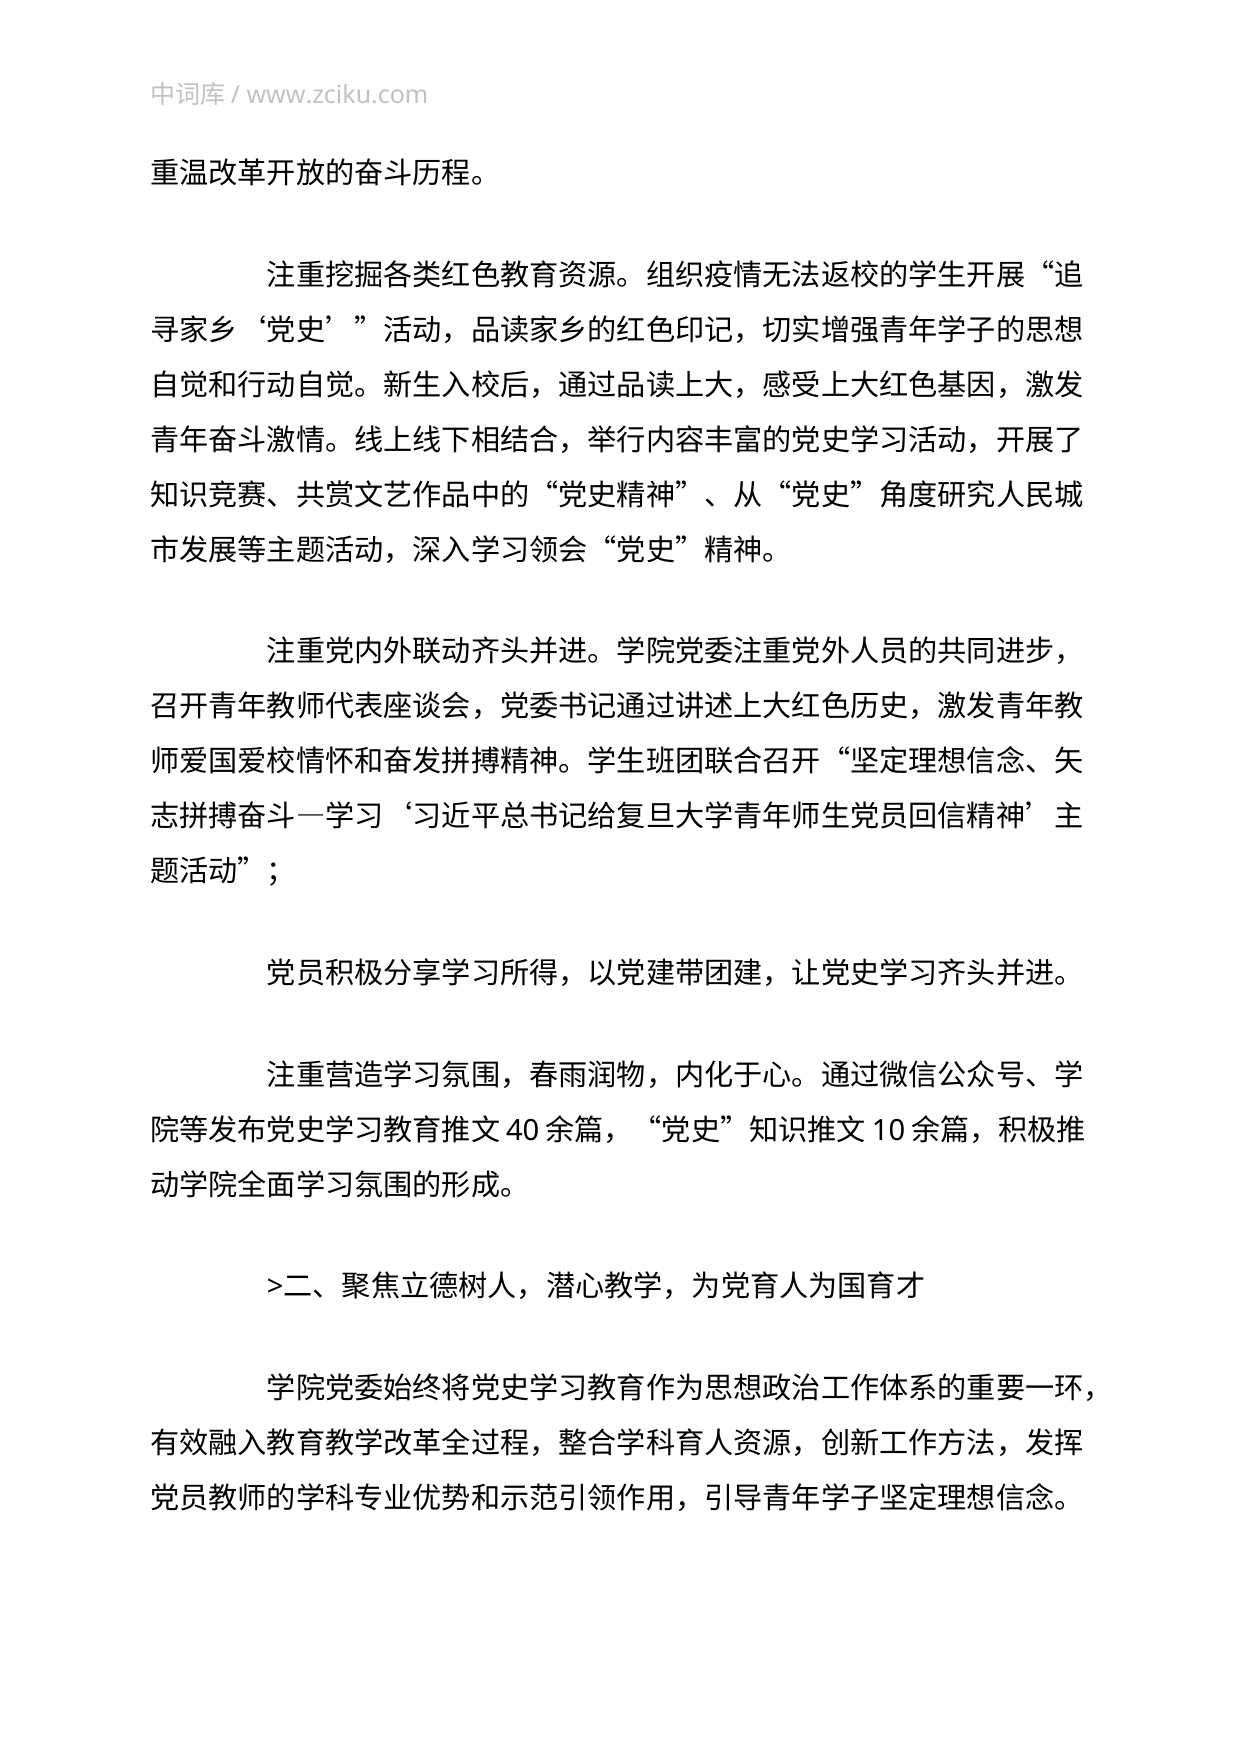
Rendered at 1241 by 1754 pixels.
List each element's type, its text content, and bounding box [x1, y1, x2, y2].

text >二、聚焦立德树人，潜心教学，为党育人为国育才 [150, 1263, 1090, 1305]
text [150, 150, 1090, 192]
text 党员积极分享学习所得，以党建带团建，让党史学习齐头并进。 [150, 949, 1090, 992]
text 注重挖掘各类红色教育资源。组织疫情无法返校的学生开展“追寻家乡‘党史’”活动，品读家乡的红色印记，切实增强青年学子的思想自觉和行动自觉。新生入校后，通过品读上大，感受上大红色基因，激发青年奋斗激情。线上线下相结合，举行内容丰富的党史学习活动，开展了知识竞赛、共赏文艺作品中的“党史精神”、从“党史”角度研究人民城市发展等主题活动，深入学习领会“党史”精神。 [150, 252, 1090, 568]
text 注重营造学习氛围，春雨润物，内化于心。通过微信公众号、学院等发布党史学习教育推文40余篇，“党史”知识推文10余篇，积极推动学院全面学习氛围的形成。 [150, 1051, 1090, 1203]
text 注重党内外联动齐头并进。学院党委注重党外人员的共同进步，召开青年教师代表座谈会，党委书记通过讲述上大红色历史，激发青年教师爱国爱校情怀和奋发拼搏精神。学生班团联合召开“坚定理想信念、矢志拼搏奋斗—学习‘习近平总书记给复旦大学青年师生党员回信精神’主题活动”； [150, 628, 1090, 890]
text 学院党委始终将党史学习教育作为思想政治工作体系的重要一环，有效融入教育教学改革全过程，整合学科育人资源，创新工作方法，发挥党员教师的学科专业优势和示范引领作用，引导青年学子坚定理想信念。 [150, 1365, 1090, 1517]
